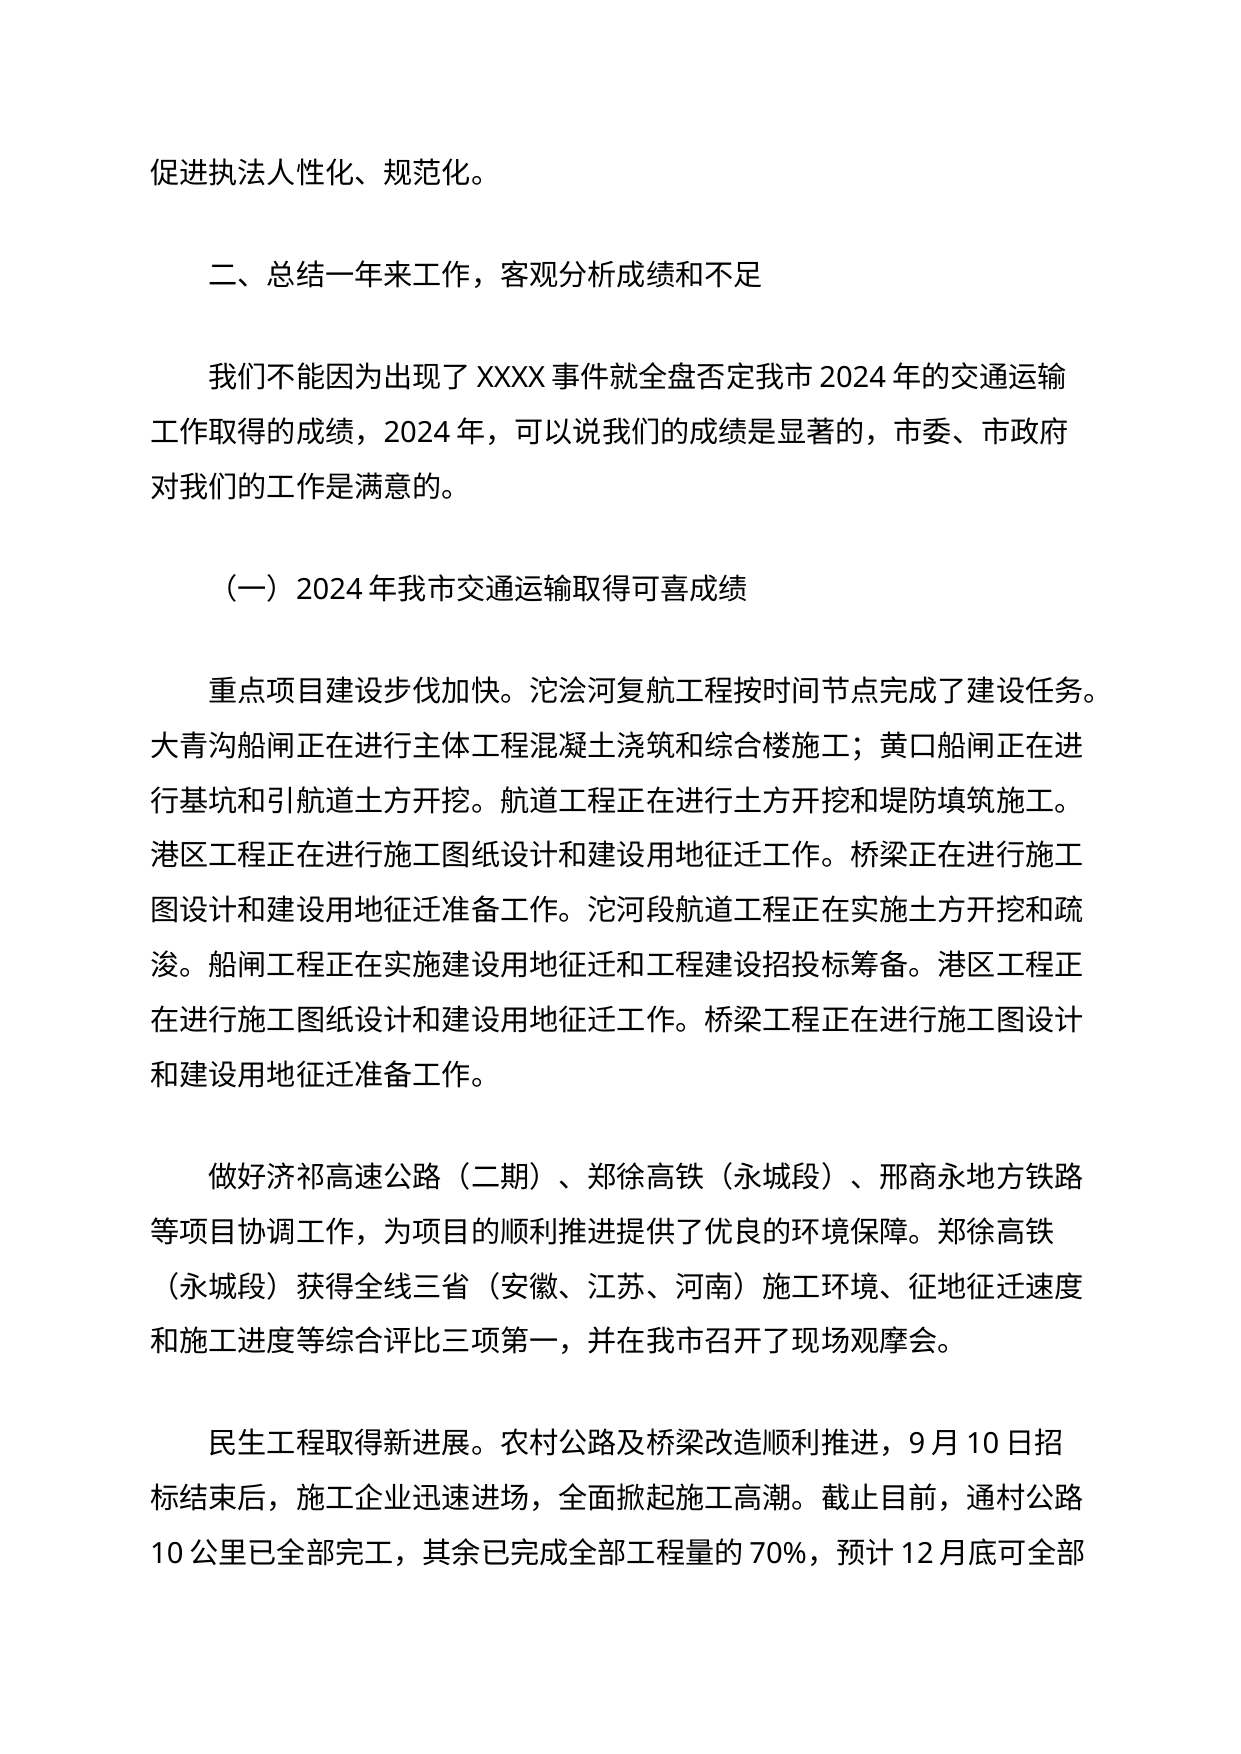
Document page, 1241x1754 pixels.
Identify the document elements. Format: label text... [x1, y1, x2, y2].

text 二、总结一年来工作，客观分析成绩和不足 [150, 252, 1090, 294]
text 重点项目建设步伐加快。沱浍河复航工程按时间节点完成了建设任务。大青沟船闸正在进行主体工程混凝土浇筑和综合楼施工；黄口船闸正在进行基坑和引航道土方开挖。航道工程正在进行土方开挖和堤防填筑施工。港区工程正在进行施工图纸设计和建设用地征迁工作。桥梁正在进行施工图设计和建设用地征迁准备工作。沱河段航道工程正在实施土方开挖和疏浚。船闸工程正在实施建设用地征迁和工程建设招投标筹备。港区工程正在进行施工图纸设计和建设用地征迁工作。桥梁工程正在进行施工图设计和建设用地征迁准备工作。 [150, 667, 1090, 1094]
text 做好济祁高速公路（二期）、郑徐高铁（永城段）、邢商永地方铁路等项目协调工作，为项目的顺利推进提供了优良的环境保障。郑徐高铁（永城段）获得全线三省（安徽、江苏、河南）施工环境、征地征迁速度和施工进度等综合评比三项第一，并在我市召开了现场观摩会。 [150, 1153, 1090, 1360]
text （一）2024年我市交通运输取得可喜成绩 [150, 565, 1090, 608]
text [150, 1420, 1090, 1572]
text 我们不能因为出现了XXXX事件就全盘否定我市2024年的交通运输工作取得的成绩，2024年，可以说我们的成绩是显著的，市委、市政府对我们的工作是满意的。 [150, 353, 1090, 506]
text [150, 150, 1090, 192]
